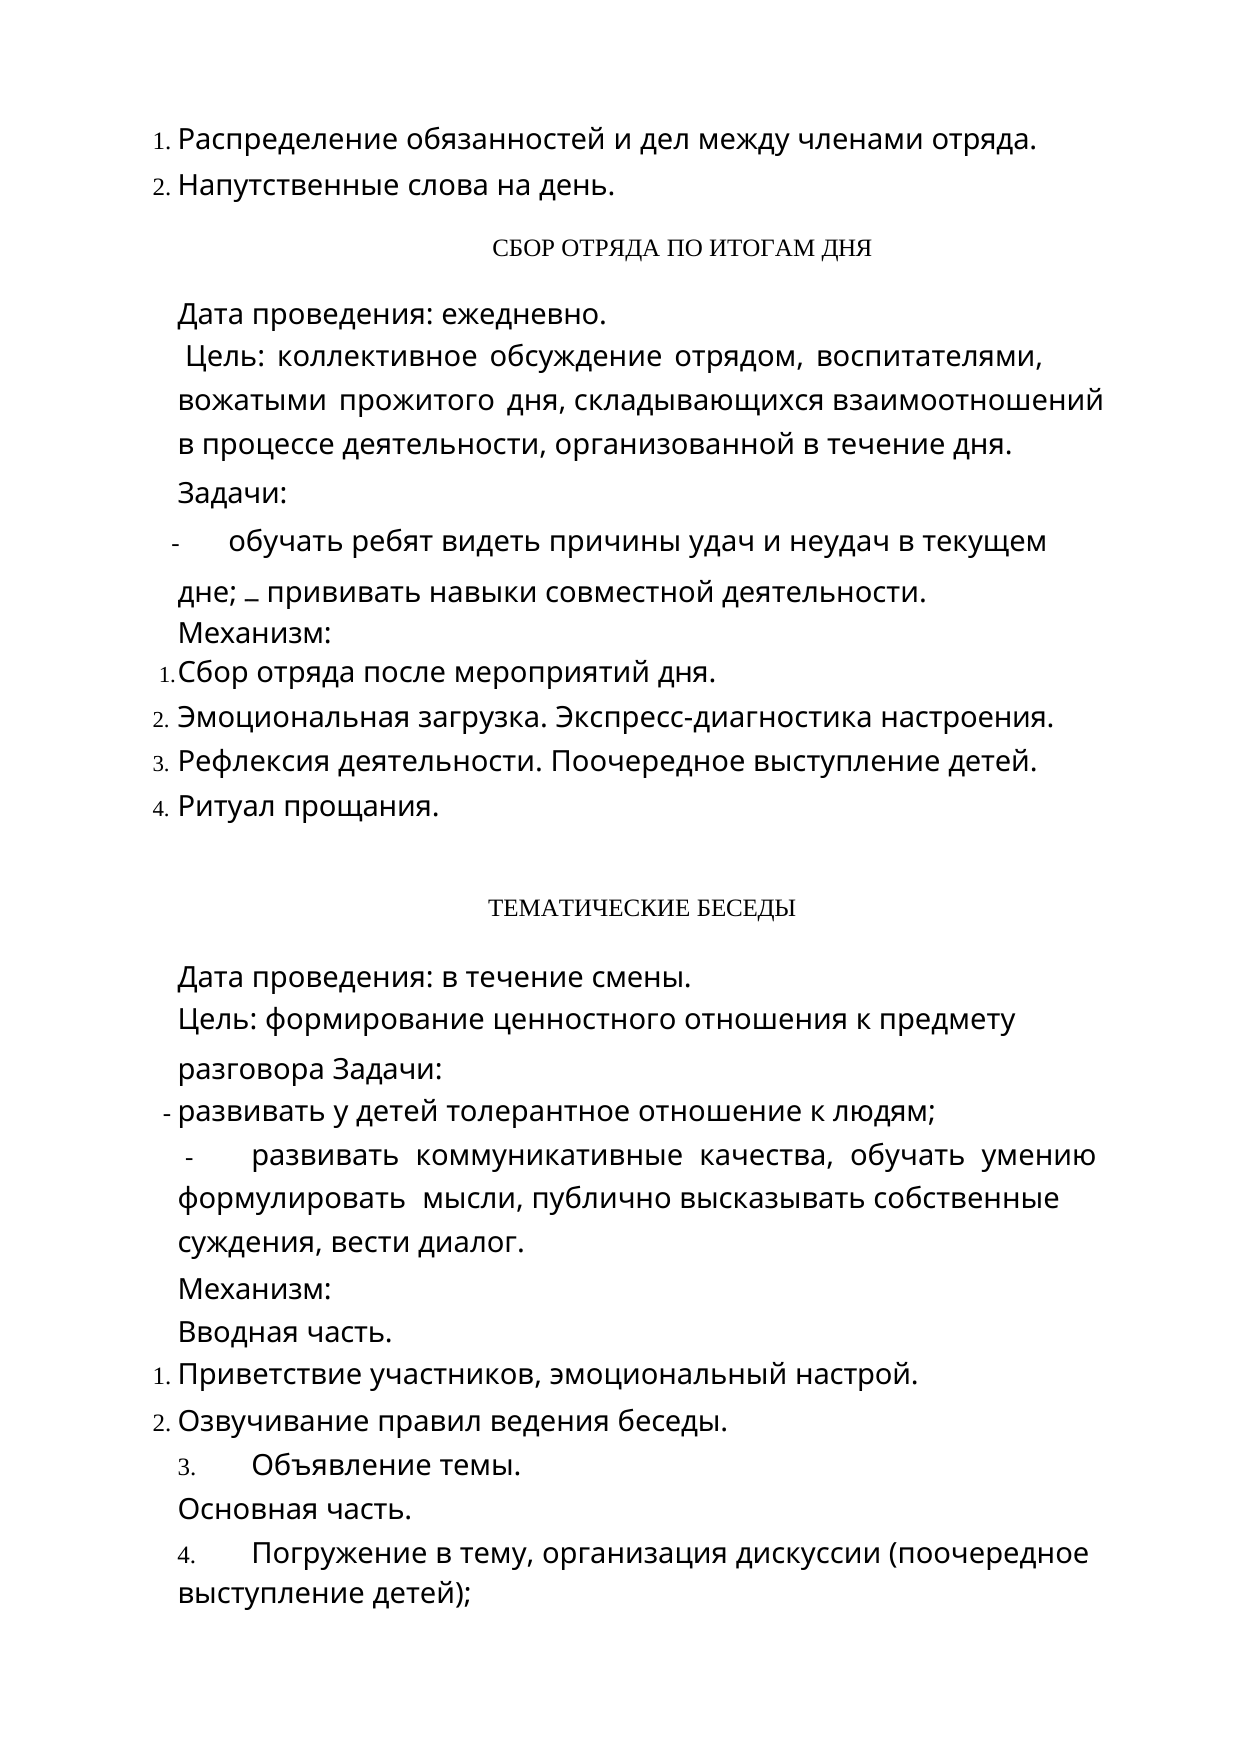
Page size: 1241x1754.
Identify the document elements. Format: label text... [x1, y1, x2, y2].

list Погружение в тему, организация дискуссии (поочередное выступление детей); [177, 1532, 1152, 1612]
list Объявление темы. [177, 1444, 1152, 1484]
list Ритуал прощания. [152, 785, 1152, 824]
list Приветствие участников, эмоциональный настрой. [152, 1353, 1152, 1393]
text Задачи: [177, 472, 1152, 512]
text Дата проведения: в течение смены. [177, 956, 1152, 996]
text Основная часть. [177, 1488, 1152, 1528]
text Механизм: [177, 1269, 1152, 1308]
list Рефлексия деятельности. Поочередное выступление детей. [152, 740, 1152, 780]
list Сбор отряда после мероприятий дня. [158, 651, 1152, 691]
text Вводная часть. [177, 1311, 1152, 1351]
list Напутственные слова на день. [152, 164, 1152, 204]
text Дата проведения: ежедневно. [177, 293, 1152, 333]
list Распределение обязанностей и дел между членами отряда. [152, 118, 1152, 158]
list Озвучивание правил ведения беседы. [152, 1401, 1152, 1440]
list развивать коммуникативные качества, обучать умению формулировать мысли, публично высказывать собственные суждения, вести диалог. [177, 1134, 1152, 1261]
text СБОР ОТРЯДА ПО ИТОГАМ ДНЯ [213, 233, 1152, 261]
list Эмоциональная загрузка. Экспресс-диагностика настроения. [152, 696, 1152, 736]
list развивать у детей толерантное отношение к людям; [163, 1098, 1152, 1127]
text ТЕМАТИЧЕСКИЕ БЕСЕДЫ [177, 893, 1107, 922]
text Механизм: [177, 622, 1152, 649]
text Цель: коллективное обсуждение отрядом, воспитателями, вожатыми прожитого дня, складывающихся взаимоотношений в процессе деятельности, организованной в течение дня. [177, 336, 1107, 463]
text Цель: формирование ценностного отношения к предмету разговора Задачи: [177, 998, 1107, 1088]
list обучать ребят видеть причины удач и неудач в текущем дне; прививать навыки совместной деятельности. [171, 520, 1107, 611]
